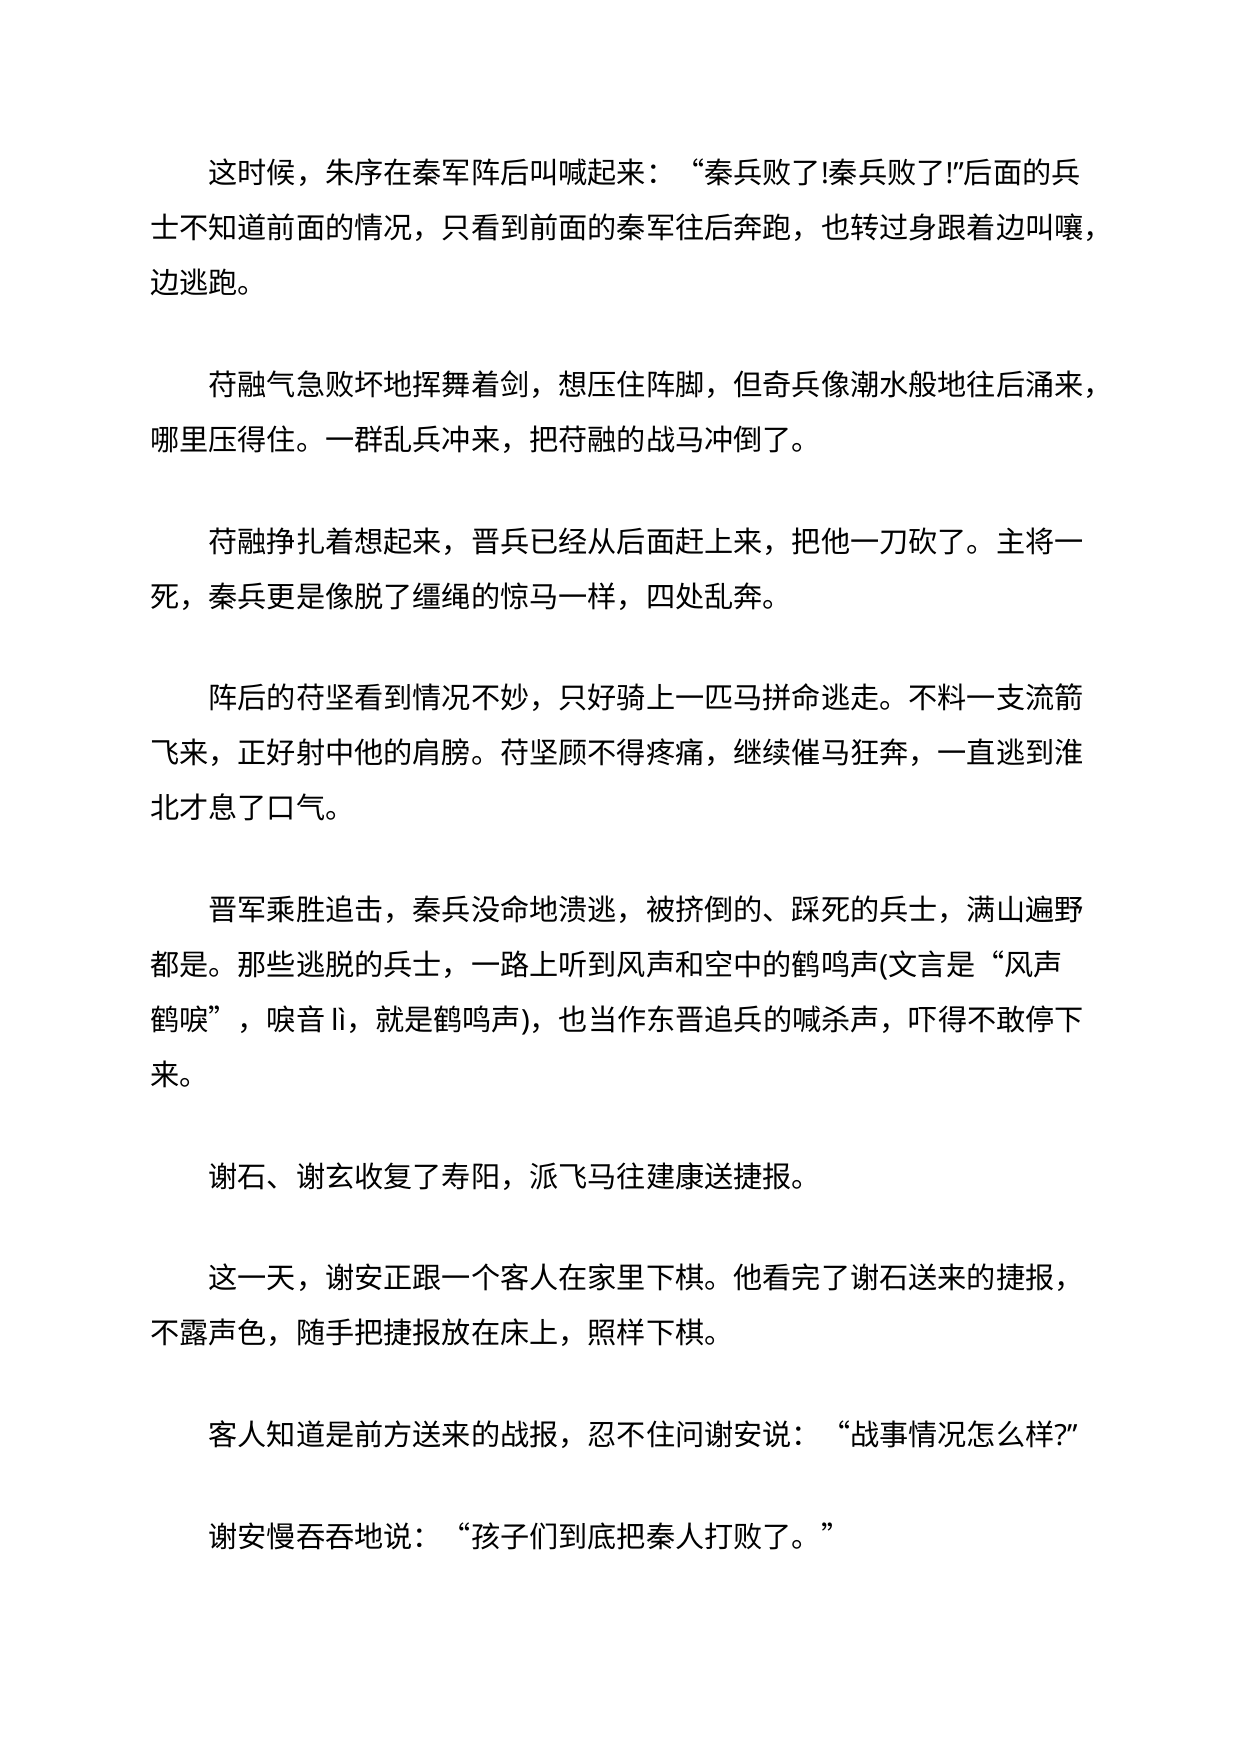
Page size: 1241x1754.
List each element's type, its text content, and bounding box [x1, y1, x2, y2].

text 这一天，谢安正跟一个客人在家里下棋。他看完了谢石送来的捷报，不露声色，随手把捷报放在床上，照样下棋。 [150, 1255, 1090, 1352]
text 这时候，朱序在秦军阵后叫喊起来：“秦兵败了!秦兵败了!”后面的兵士不知道前面的情况，只看到前面的秦军往后奔跑，也转过身跟着边叫嚷，边逃跑。 [150, 150, 1090, 302]
text 谢安慢吞吞地说：“孩子们到底把秦人打败了。” [150, 1514, 1090, 1556]
text 苻融气急败坏地挥舞着剑，想压住阵脚，但奇兵像潮水般地往后涌来，哪里压得住。一群乱兵冲来，把苻融的战马冲倒了。 [150, 362, 1090, 459]
text 客人知道是前方送来的战报，忍不住问谢安说：“战事情况怎么样?” [150, 1412, 1090, 1454]
text 阵后的苻坚看到情况不妙，只好骑上一匹马拼命逃走。不料一支流箭飞来，正好射中他的肩膀。苻坚顾不得疼痛，继续催马狂奔，一直逃到淮北才息了口气。 [150, 675, 1090, 827]
text 谢石、谢玄收复了寿阳，派飞马往建康送捷报。 [150, 1153, 1090, 1196]
text 苻融挣扎着想起来，晋兵已经从后面赶上来，把他一刀砍了。主将一死，秦兵更是像脱了缰绳的惊马一样，四处乱奔。 [150, 518, 1090, 616]
text 晋军乘胜追击，秦兵没命地溃逃，被挤倒的、踩死的兵士，满山遍野都是。那些逃脱的兵士，一路上听到风声和空中的鹤鸣声(文言是“风声鹤唳”，唳音lì，就是鹤鸣声)，也当作东晋追兵的喊杀声，吓得不敢停下来。 [150, 887, 1090, 1094]
